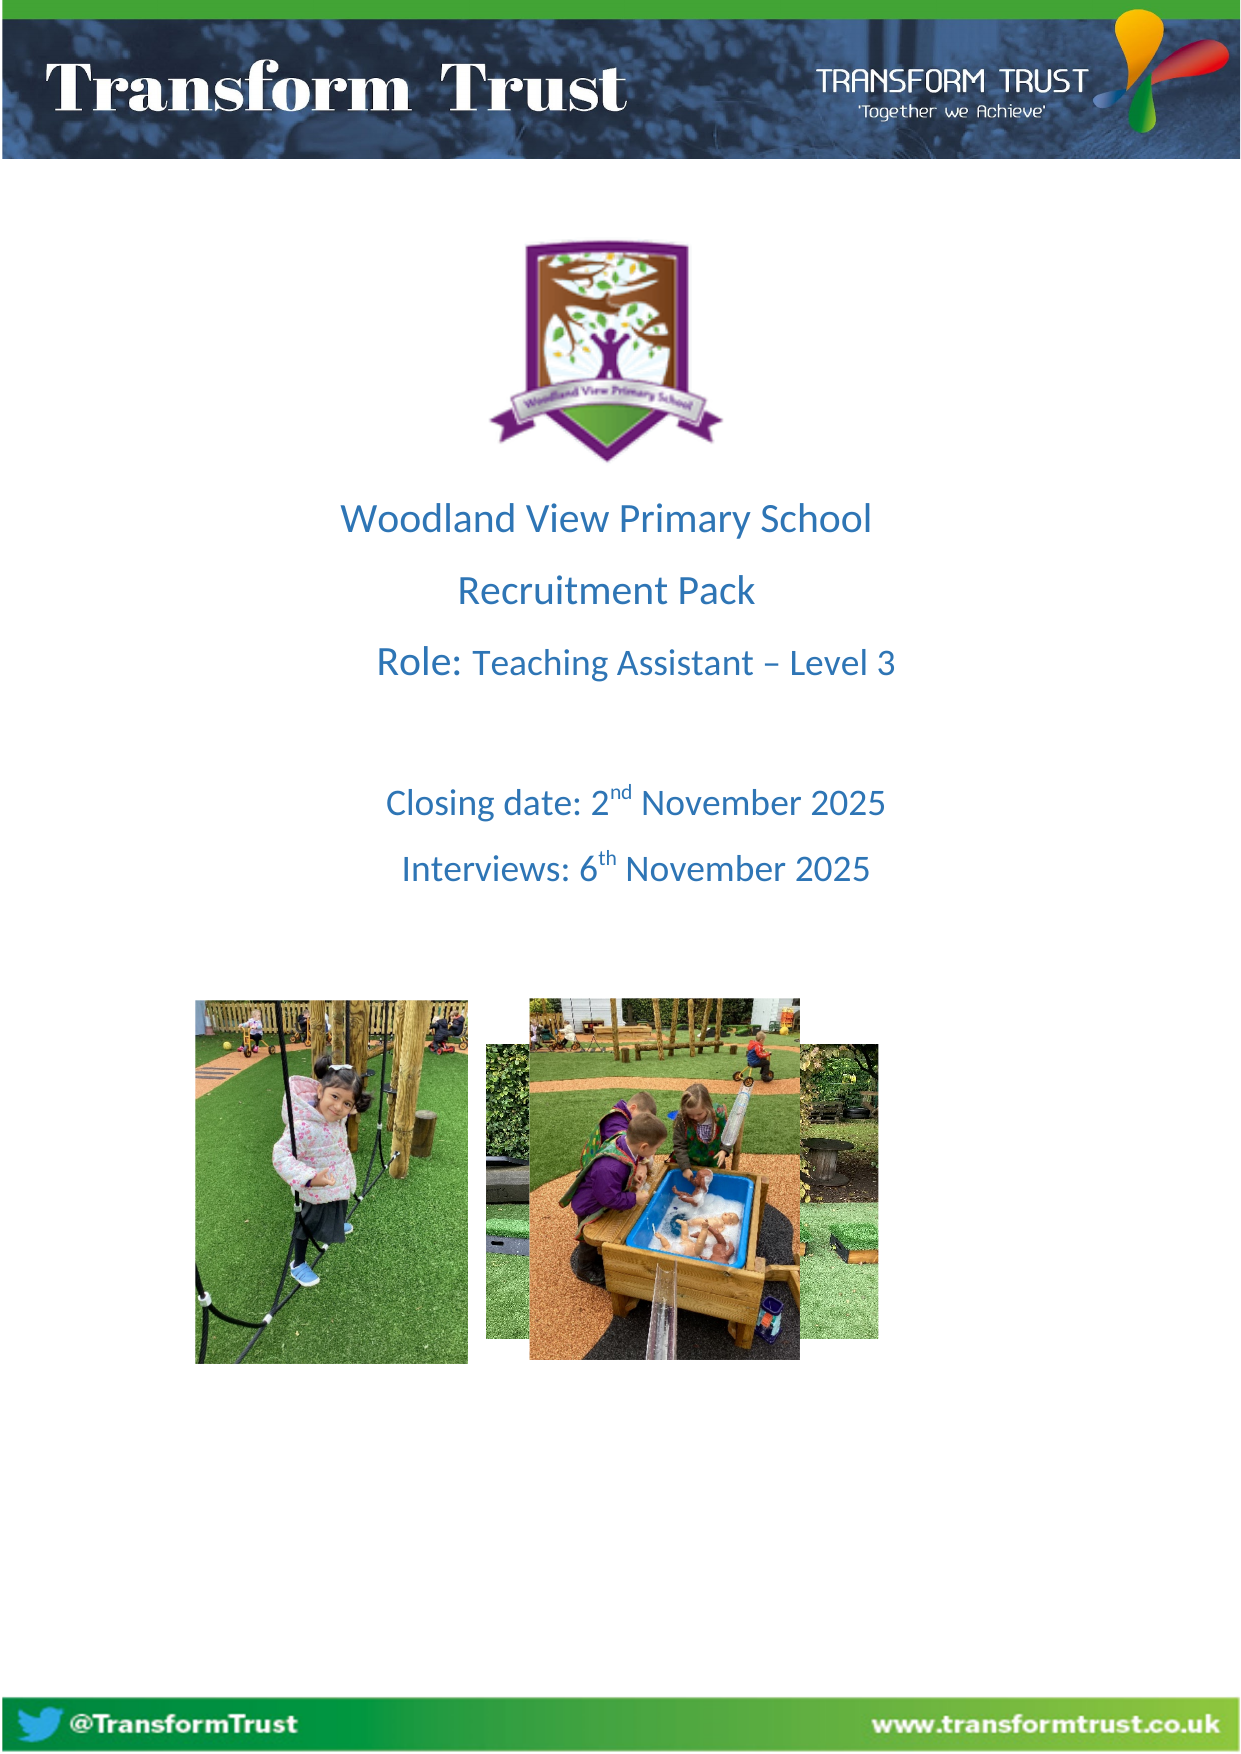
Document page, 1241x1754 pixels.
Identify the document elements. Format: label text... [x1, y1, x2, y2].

picture [196, 1001, 468, 1363]
text Role: Teaching Assistant – Level 3 [150, 635, 1122, 686]
text Woodland View Primary School [91, 492, 1122, 543]
picture [484, 1044, 529, 1338]
text Closing date: 2nd November 2025 [150, 778, 1122, 824]
text Interviews: 6th November 2025 [150, 845, 1122, 891]
picture [479, 230, 734, 474]
picture [2, 1695, 1241, 1754]
picture [530, 999, 878, 1360]
text Recruitment Pack [91, 564, 1122, 615]
picture [2, 0, 1241, 159]
